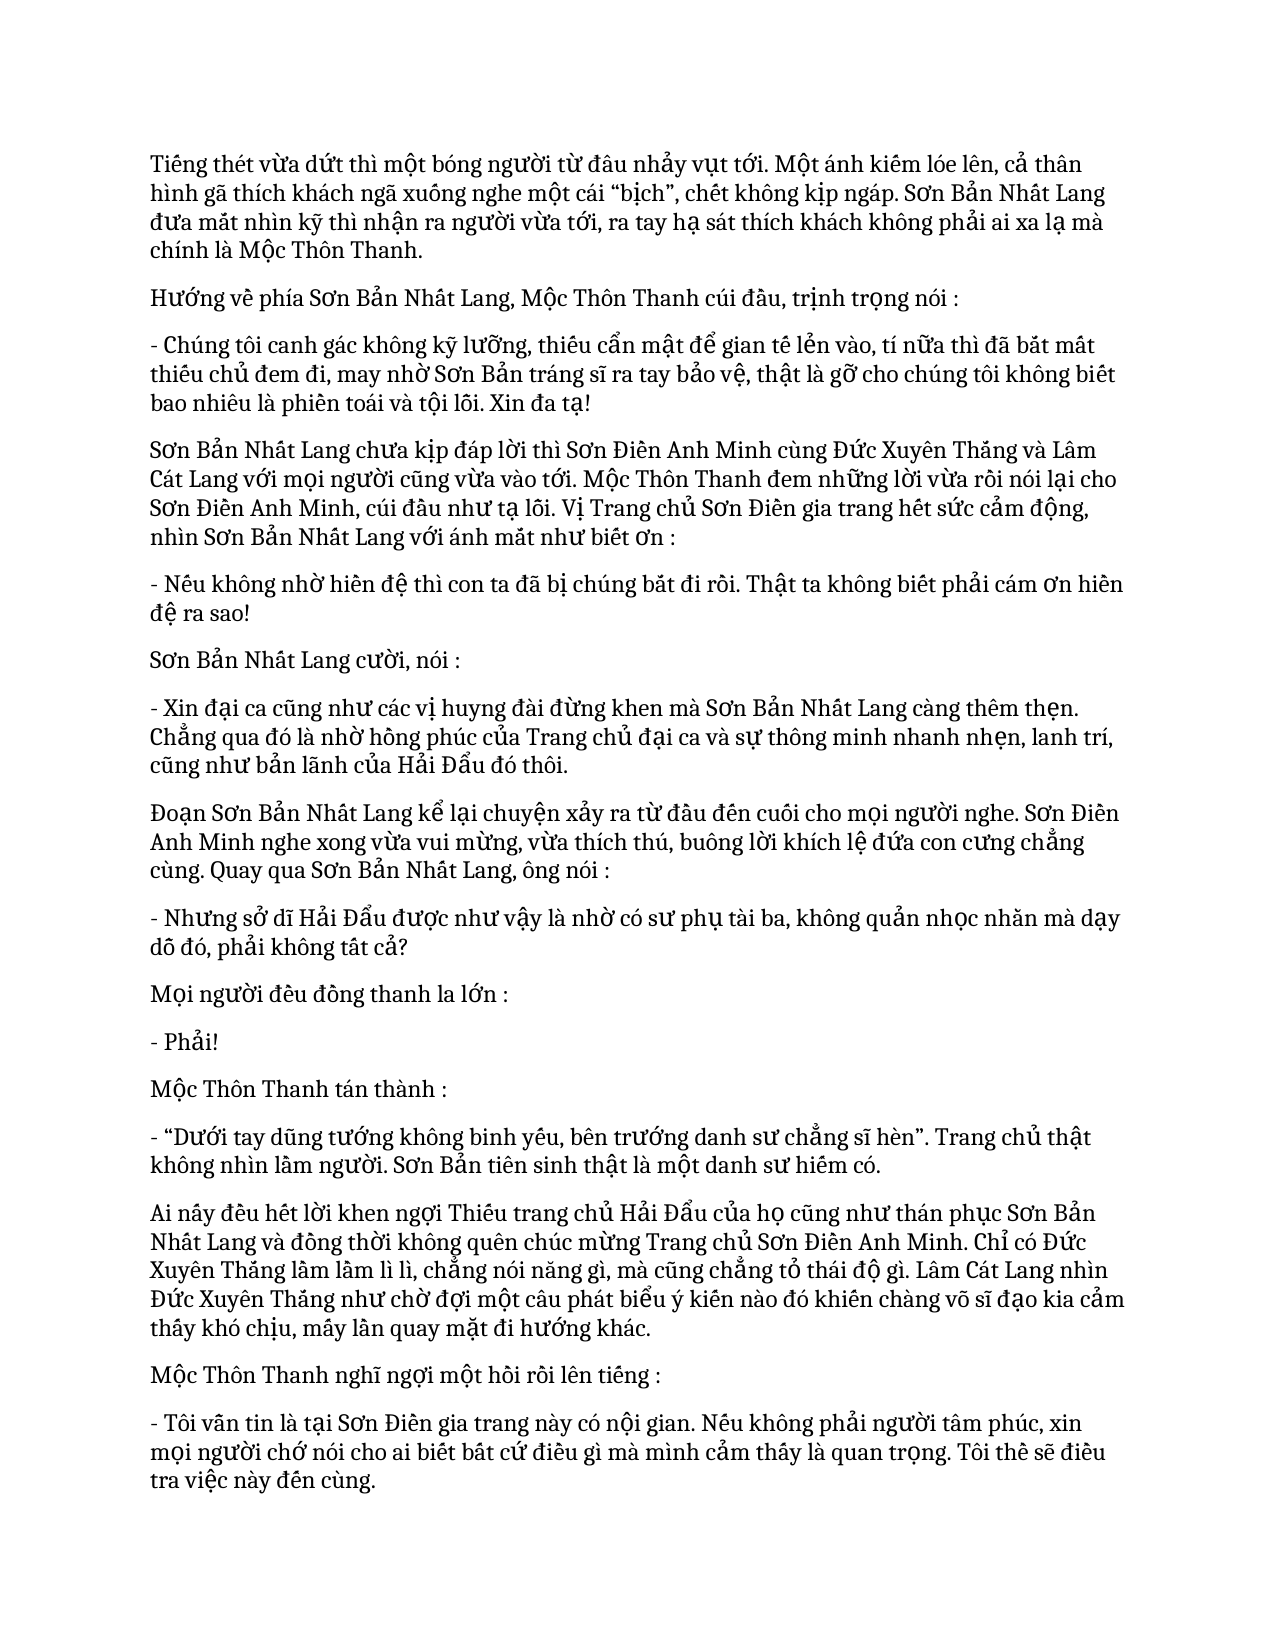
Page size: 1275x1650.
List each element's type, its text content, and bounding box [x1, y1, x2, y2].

text Ai nấy đều hết lời khen ngợi Thiếu trang chủ Hải Đẩu của họ cũng như thán phục Sơn Bản Nhất Lang và đồng thời không quên chúc mừng Trang chủ Sơn Điền Anh Minh. Chỉ có Đức Xuyên Thắng lầm lầm lì lì, chẳng nói năng gì, mà cũng chẳng tỏ thái độ gì. Lâm Cát Lang nhìn Đức Xuyên Thắng như chờ đợi một câu phát biểu ý kiến nào đó khiến chàng võ sĩ đạo kia cảm thấy khó chịu, mấy lần quay mặt đi hướng khác. [150, 1199, 1125, 1342]
text Sơn Bản Nhất Lang chưa kịp đáp lời thì Sơn Điền Anh Minh cùng Đức Xuyên Thắng và Lâm Cát Lang với mọi người cũng vừa vào tới. Mộc Thôn Thanh đem những lời vừa rồi nói lại cho Sơn Điền Anh Minh, cúi đầu như tạ lỗi. Vị Trang chủ Sơn Điền gia trang hết sức cảm động, nhìn Sơn Bản Nhất Lang với ánh mắt như biết ơn : [150, 436, 1125, 551]
text - Nếu không nhờ hiền đệ thì con ta đã bị chúng bắt đi rồi. Thật ta không biết phải cám ơn hiền đệ ra sao! [150, 570, 1125, 627]
text Mộc Thôn Thanh tán thành : [150, 1075, 1125, 1104]
text Mọi người đều đồng thanh la lớn : [150, 980, 1125, 1009]
text - Tôi vẫn tin là tại Sơn Điền gia trang này có nội gian. Nếu không phải người tâm phúc, xin mọi người chớ nói cho ai biết bất cứ điều gì mà mình cảm thấy là quan trọng. Tôi thề sẽ điều tra việc này đến cùng. [150, 1409, 1125, 1495]
text - Chúng tôi canh gác không kỹ lưỡng, thiếu cẩn mật để gian tế lẻn vào, tí nữa thì đã bắt mất thiếu chủ đem đi, may nhờ Sơn Bản tráng sĩ ra tay bảo vệ, thật là gỡ cho chúng tôi không biết bao nhiêu là phiền toái và tội lỗi. Xin đa tạ! [150, 331, 1125, 417]
text Mộc Thôn Thanh nghĩ ngợi một hồi rồi lên tiếng : [150, 1361, 1125, 1390]
text - Xin đại ca cũng như các vị huyng đài đừng khen mà Sơn Bản Nhất Lang càng thêm thẹn. Chẳng qua đó là nhờ hồng phúc của Trang chủ đại ca và sự thông minh nhanh nhẹn, lanh trí, cũng như bản lãnh của Hải Đẩu đó thôi. [150, 694, 1125, 780]
text - “Dưới tay dũng tướng không binh yếu, bên trướng danh sư chẳng sĩ hèn”. Trang chủ thật không nhìn lầm người. Sơn Bản tiên sinh thật là một danh sư hiếm có. [150, 1122, 1125, 1180]
text Sơn Bản Nhất Lang cười, nói : [150, 646, 1125, 675]
text - Nhưng sở dĩ Hải Đẩu được như vậy là nhờ có sư phụ tài ba, không quản nhọc nhằn mà dạy dỗ đó, phải không tất cả? [150, 904, 1125, 961]
text Tiếng thét vừa dứt thì một bóng người từ đâu nhảy vụt tới. Một ánh kiếm lóe lên, cả thân hình gã thích khách ngã xuống nghe một cái “bịch”, chết không kịp ngáp. Sơn Bản Nhất Lang đưa mắt nhìn kỹ thì nhận ra người vừa tới, ra tay hạ sát thích khách không phải ai xa lạ mà chính là Mộc Thôn Thanh. [150, 150, 1125, 265]
text Hướng về phía Sơn Bản Nhất Lang, Mộc Thôn Thanh cúi đầu, trịnh trọng nói : [150, 284, 1125, 312]
text Đoạn Sơn Bản Nhất Lang kể lại chuyện xảy ra từ đầu đến cuối cho mọi người nghe. Sơn Điền Anh Minh nghe xong vừa vui mừng, vừa thích thú, buông lời khích lệ đứa con cưng chẳng cùng. Quay qua Sơn Bản Nhất Lang, ông nói : [150, 799, 1125, 885]
text - Phải! [150, 1027, 1125, 1056]
